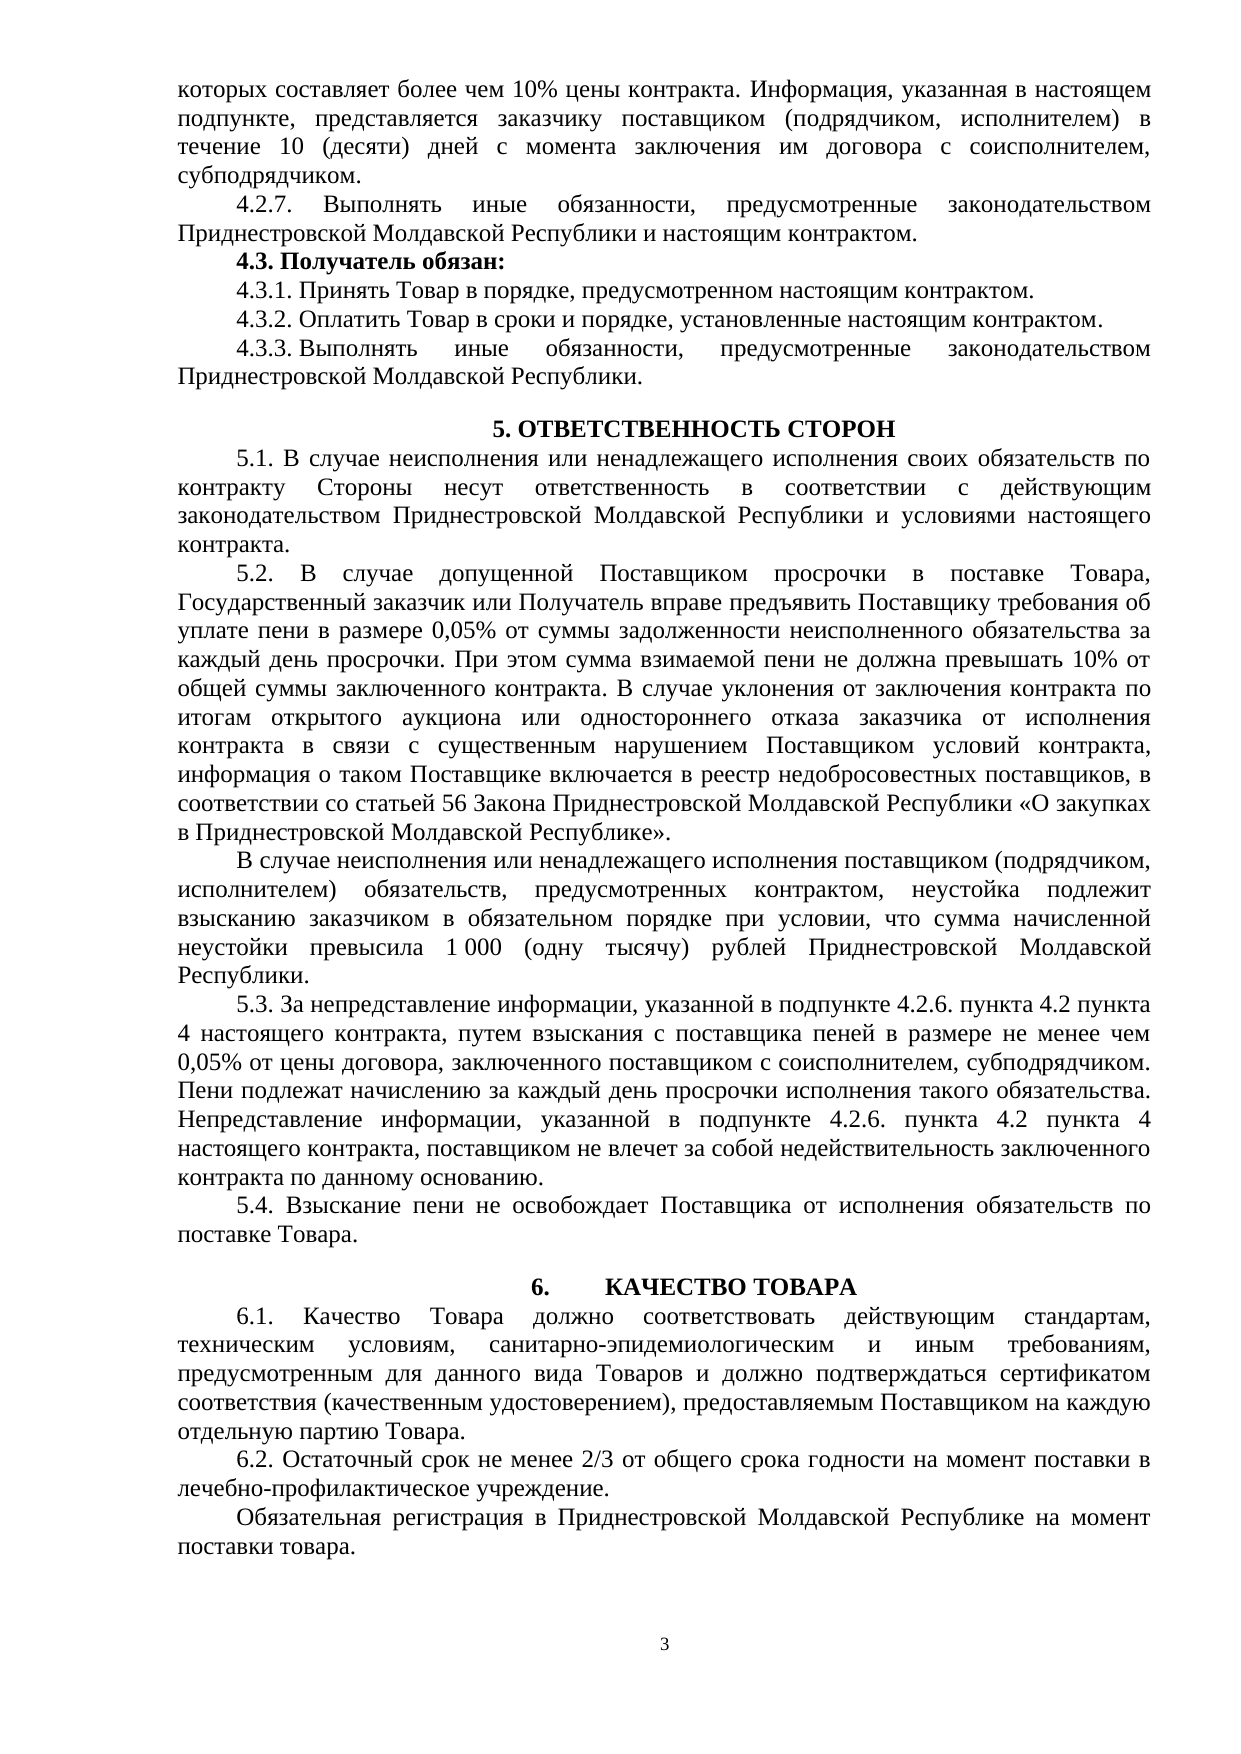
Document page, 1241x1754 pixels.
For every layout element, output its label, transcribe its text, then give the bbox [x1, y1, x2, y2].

text 5.4. Взыскание пени не освобождает Поставщика от исполнения обязательств по поставке Товара. [177, 1190, 1152, 1248]
text 6.2. Остаточный срок не менее 2/3 от общего срока годности на момент поставки в лечебно-профилактическое учреждение. [177, 1444, 1152, 1502]
text 4.2.7. Выполнять иные обязанности, предусмотренные законодательством Приднестровской Молдавской Республики и настоящим контрактом. [177, 189, 1152, 246]
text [177, 74, 1152, 189]
text 5.1. В случае неисполнения или ненадлежащего исполнения своих обязательств по контракту Стороны несут ответственность в соответствии с действующим законодательством Приднестровской Молдавской Республики и условиями настоящего контракта. [177, 443, 1152, 558]
text 6.1. Качество Товара должно соответствовать действующим стандартам, техническим условиям, санитарно-эпидемиологическим и иным требованиям, предусмотренным для данного вида Товаров и должно подтверждаться сертификатом соответствия (качественным удостоверением), предоставляемым Поставщиком на каждую отдельную партию Товара. [177, 1301, 1152, 1444]
text В случае неисполнения или ненадлежащего исполнения поставщиком (подрядчиком, исполнителем) обязательств, предусмотренных контрактом, неустойка подлежит взысканию заказчиком в обязательном порядке при условии, что сумма начисленной неустойки превысила 1 000 (одну тысячу) рублей Приднестровской Молдавской Республики. [177, 845, 1152, 989]
list КАЧЕСТВО ТОВАРА [177, 1272, 1152, 1301]
text 4.3.1. Принять Товар в порядке, предусмотренном настоящим контрактом. [177, 275, 1152, 304]
text 5.3. За непредставление информации, указанной в подпункте 4.2.6. пункта 4.2 пункта 4 настоящего контракта, путем взыскания с поставщика пеней в размере не менее чем 0,05% от цены договора, заключенного поставщиком с соисполнителем, субподрядчиком. Пени подлежат начислению за каждый день просрочки исполнения такого обязательства. Непредставление информации, указанной в подпункте 4.2.6. пункта 4.2 пункта 4 настоящего контракта, поставщиком не влечет за собой недействительность заключенного контракта по данному основанию. [177, 989, 1152, 1190]
text Обязательная регистрация в Приднестровской Молдавской Республике на момент поставки товара. [177, 1502, 1152, 1559]
text 4.3.3. Выполнять иные обязанности, предусмотренные законодательством Приднестровской Молдавской Республики. [177, 333, 1152, 390]
text 4.3. Получатель обязан: [177, 246, 1152, 275]
text 5.2. В случае допущенной Поставщиком просрочки в поставке Товара, Государственный заказчик или Получатель вправе предъявить Поставщику требования об уплате пени в размере 0,05% от суммы задолженности неисполненного обязательства за каждый день просрочки. При этом сумма взимаемой пени не должна превышать 10% от общей суммы заключенного контракта. В случае уклонения от заключения контракта по итогам открытого аукциона или одностороннего отказа заказчика от исполнения контракта в связи с существенным нарушением Поставщиком условий контракта, информация о таком Поставщике включается в реестр недобросовестных поставщиков, в соответствии со статьей 56 Закона Приднестровской Молдавской Республики «О закупках в Приднестровской Молдавской Республике». [177, 558, 1152, 845]
text 5. ОТВЕТСТВЕННОСТЬ СТОРОН [177, 414, 1152, 443]
text 4.3.2. Оплатить Товар в сроки и порядке, установленные настоящим контрактом. [177, 304, 1152, 333]
